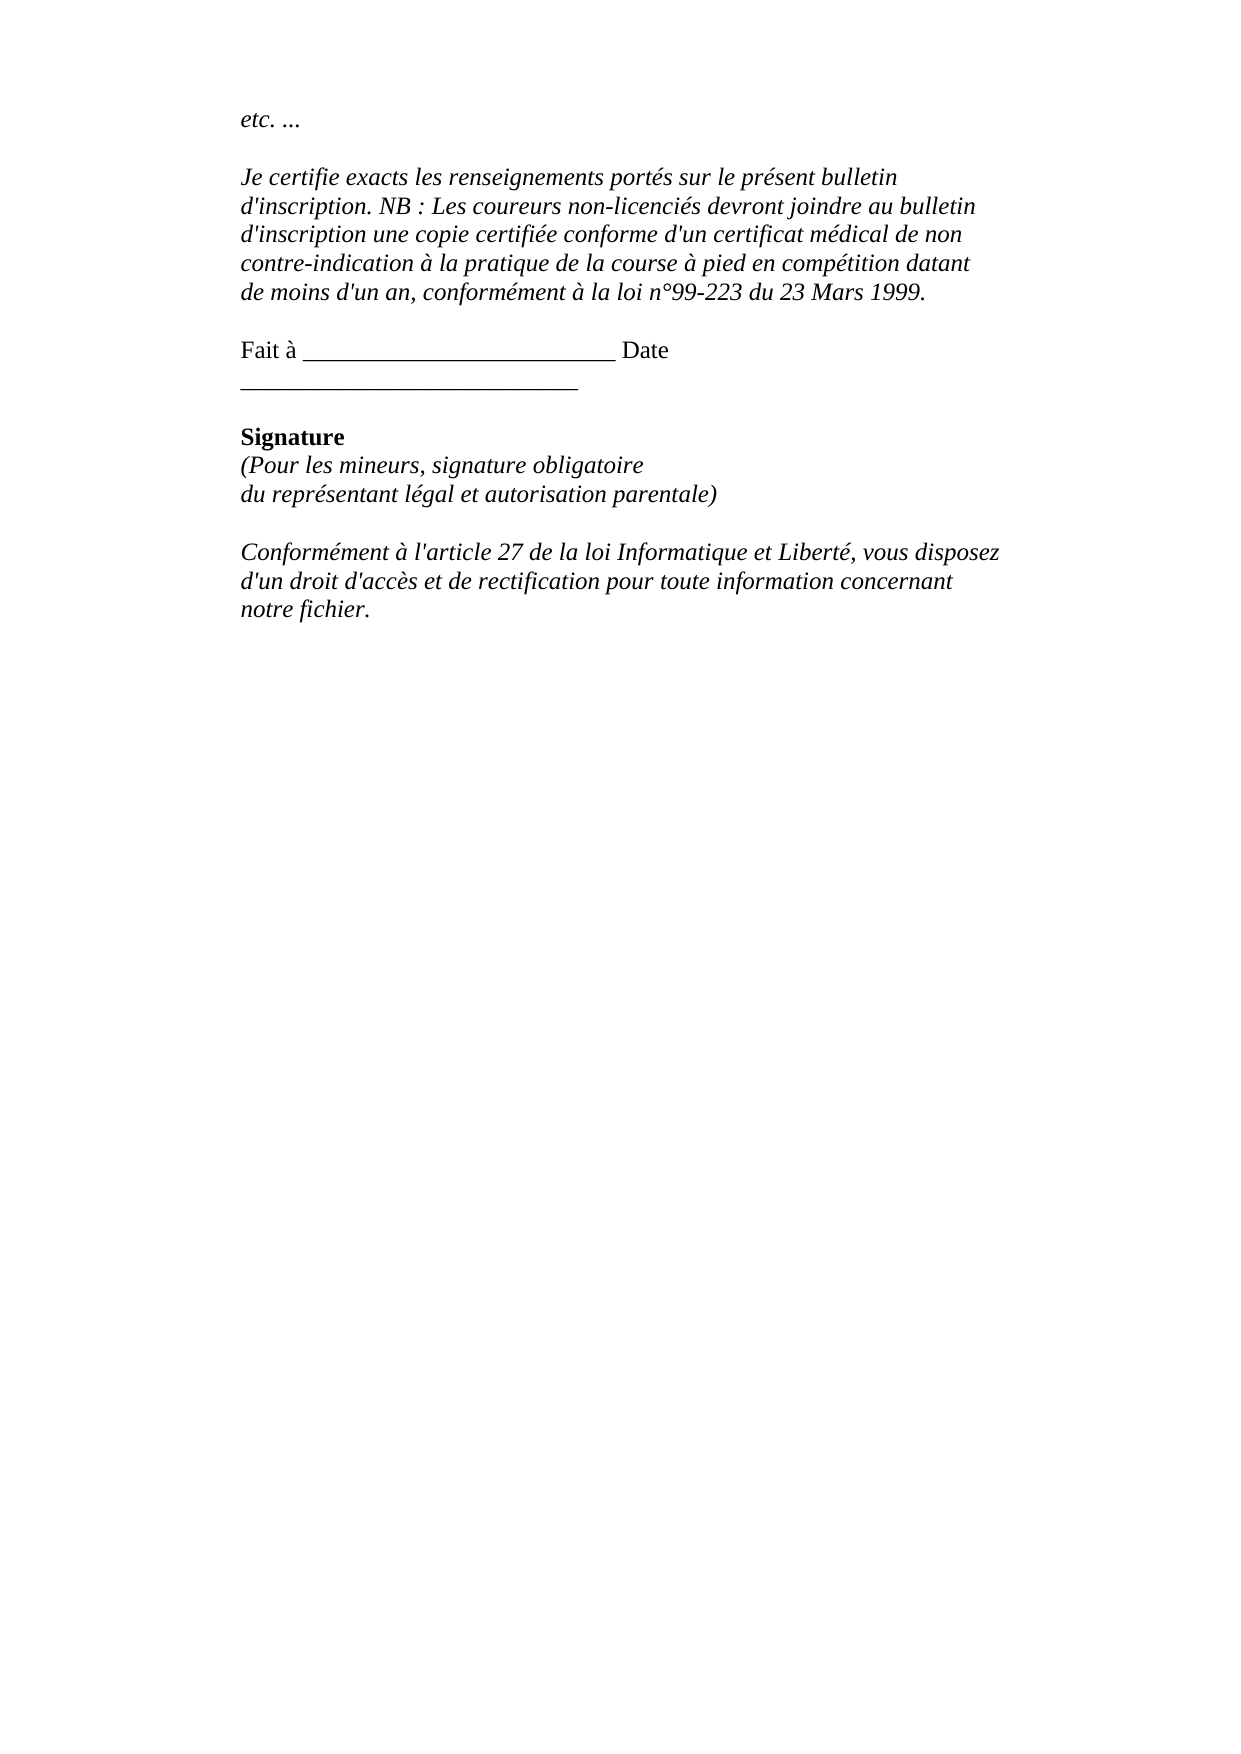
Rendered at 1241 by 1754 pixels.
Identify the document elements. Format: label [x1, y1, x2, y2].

table_cell [233, 75, 1008, 623]
